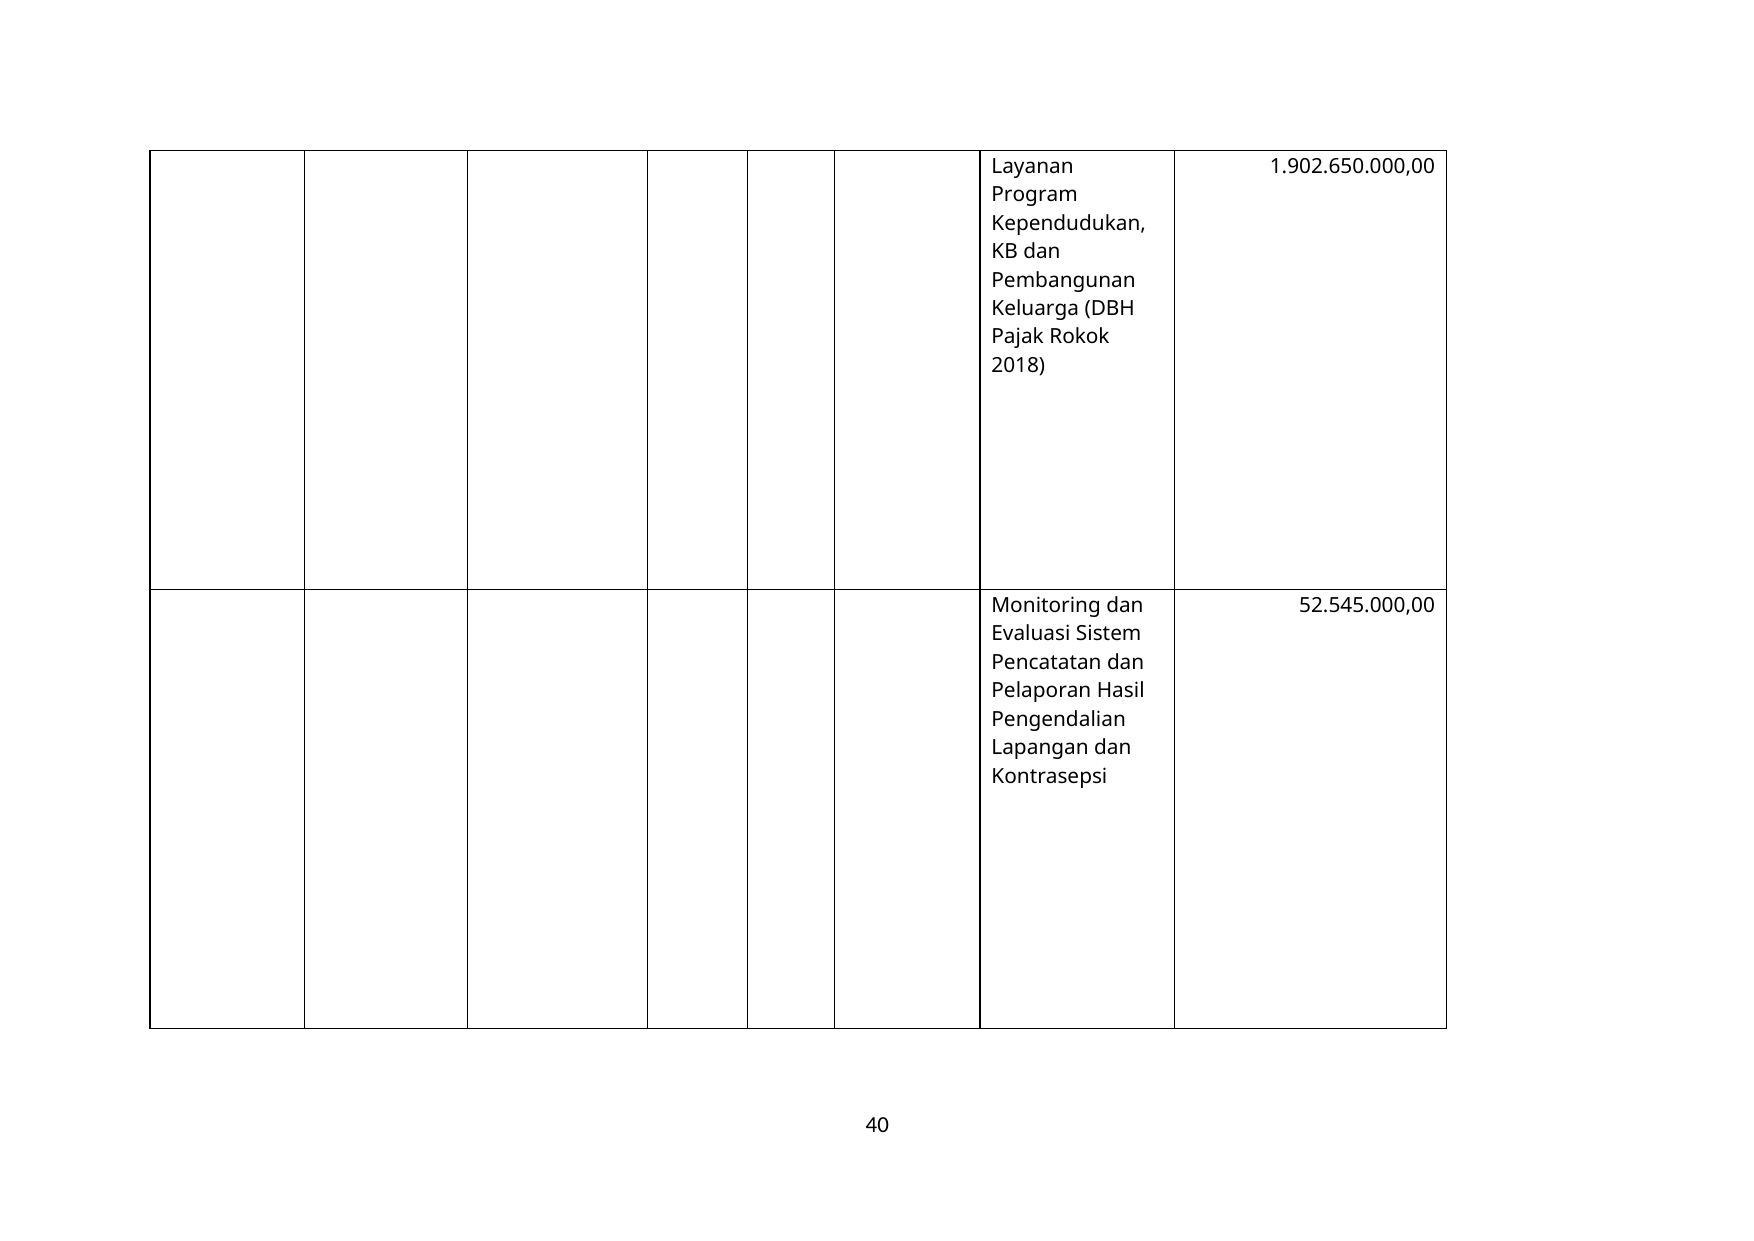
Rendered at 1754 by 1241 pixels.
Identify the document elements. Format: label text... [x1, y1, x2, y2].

table_cell [305, 590, 467, 1028]
table_cell Layanan Program Kependudukan, KB dan Pembangunan Keluarga (DBH Pajak Rokok 2018) [981, 151, 1174, 589]
table_cell [748, 151, 834, 589]
table_cell [468, 151, 647, 589]
table_cell 1.902.650.000,00 [1175, 151, 1446, 589]
table_cell [648, 590, 747, 1028]
table_cell [648, 151, 747, 589]
table_cell [305, 151, 467, 589]
table_cell 52.545.000,00 [1175, 590, 1446, 1028]
table_cell [151, 151, 304, 589]
table_cell [748, 590, 834, 1028]
table_cell [151, 590, 304, 1028]
table_cell [835, 151, 979, 589]
table_cell Monitoring dan Evaluasi Sistem Pencatatan dan Pelaporan Hasil Pengendalian Lapangan dan Kontrasepsi [981, 590, 1174, 1028]
table_cell [835, 590, 979, 1028]
table_cell [468, 590, 647, 1028]
